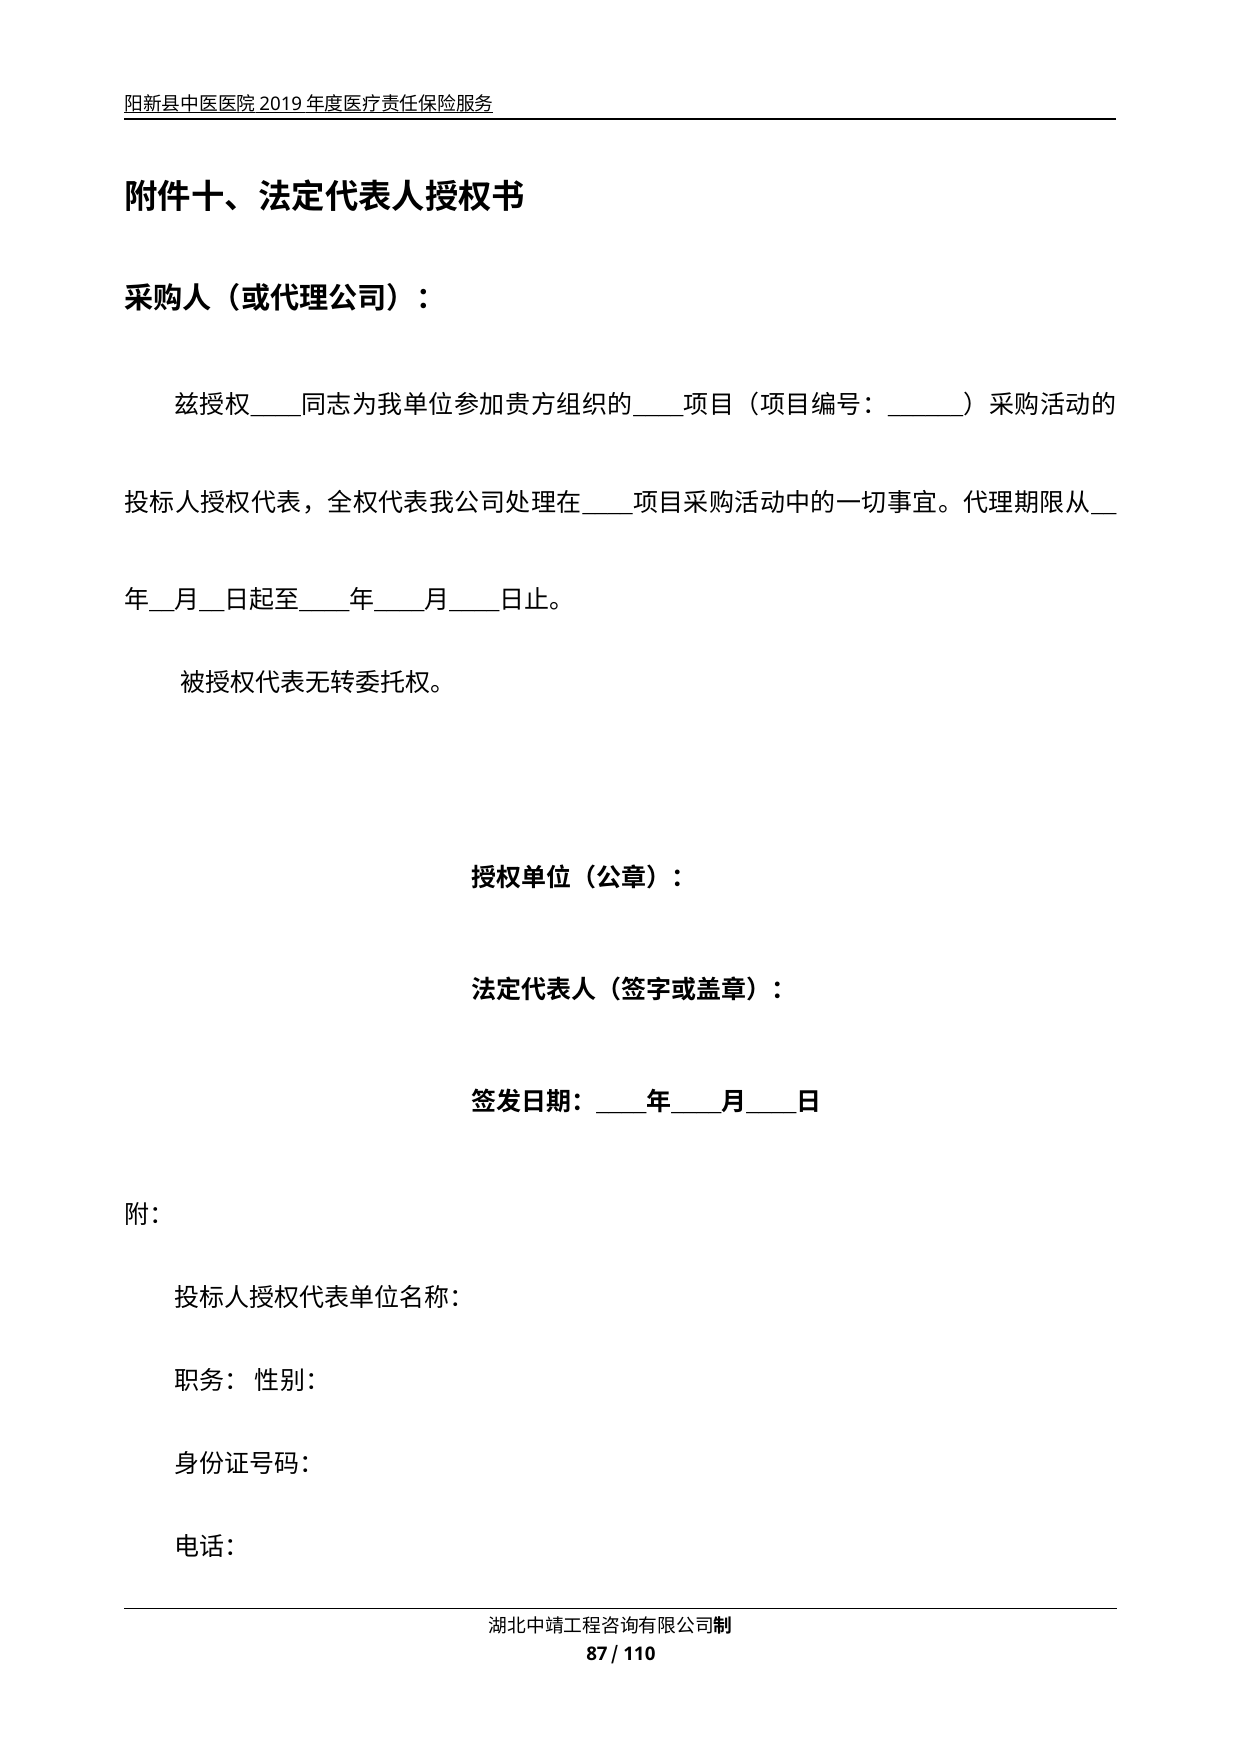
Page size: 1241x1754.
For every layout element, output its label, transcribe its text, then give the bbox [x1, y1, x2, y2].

text 兹授权____同志为我单位参加贵方组织的____项目（项目编号：______）采购活动的投标人授权代表，全权代表我公司处理在____项目采购活动中的一切事宜。代理期限从__年__月__日起至____年____月____日止。 [124, 370, 1116, 630]
text 职务： 性别： [124, 1346, 1116, 1411]
text 被授权代表无转委托权。 [124, 648, 1116, 713]
text 法定代表人（签字或盖章）： [124, 955, 1116, 1020]
text 投标人授权代表单位名称： [124, 1263, 1116, 1328]
subtitle 法定代表人授权书 [124, 162, 1116, 227]
text 附： [124, 1180, 1116, 1245]
text 签发日期：____年____月____日 [124, 1067, 1116, 1132]
text 采购人（或代理公司）： [124, 263, 1116, 328]
text 授权单位（公章）： [124, 843, 1116, 908]
text 身份证号码： [124, 1429, 1116, 1494]
text 电话： [124, 1512, 1116, 1577]
